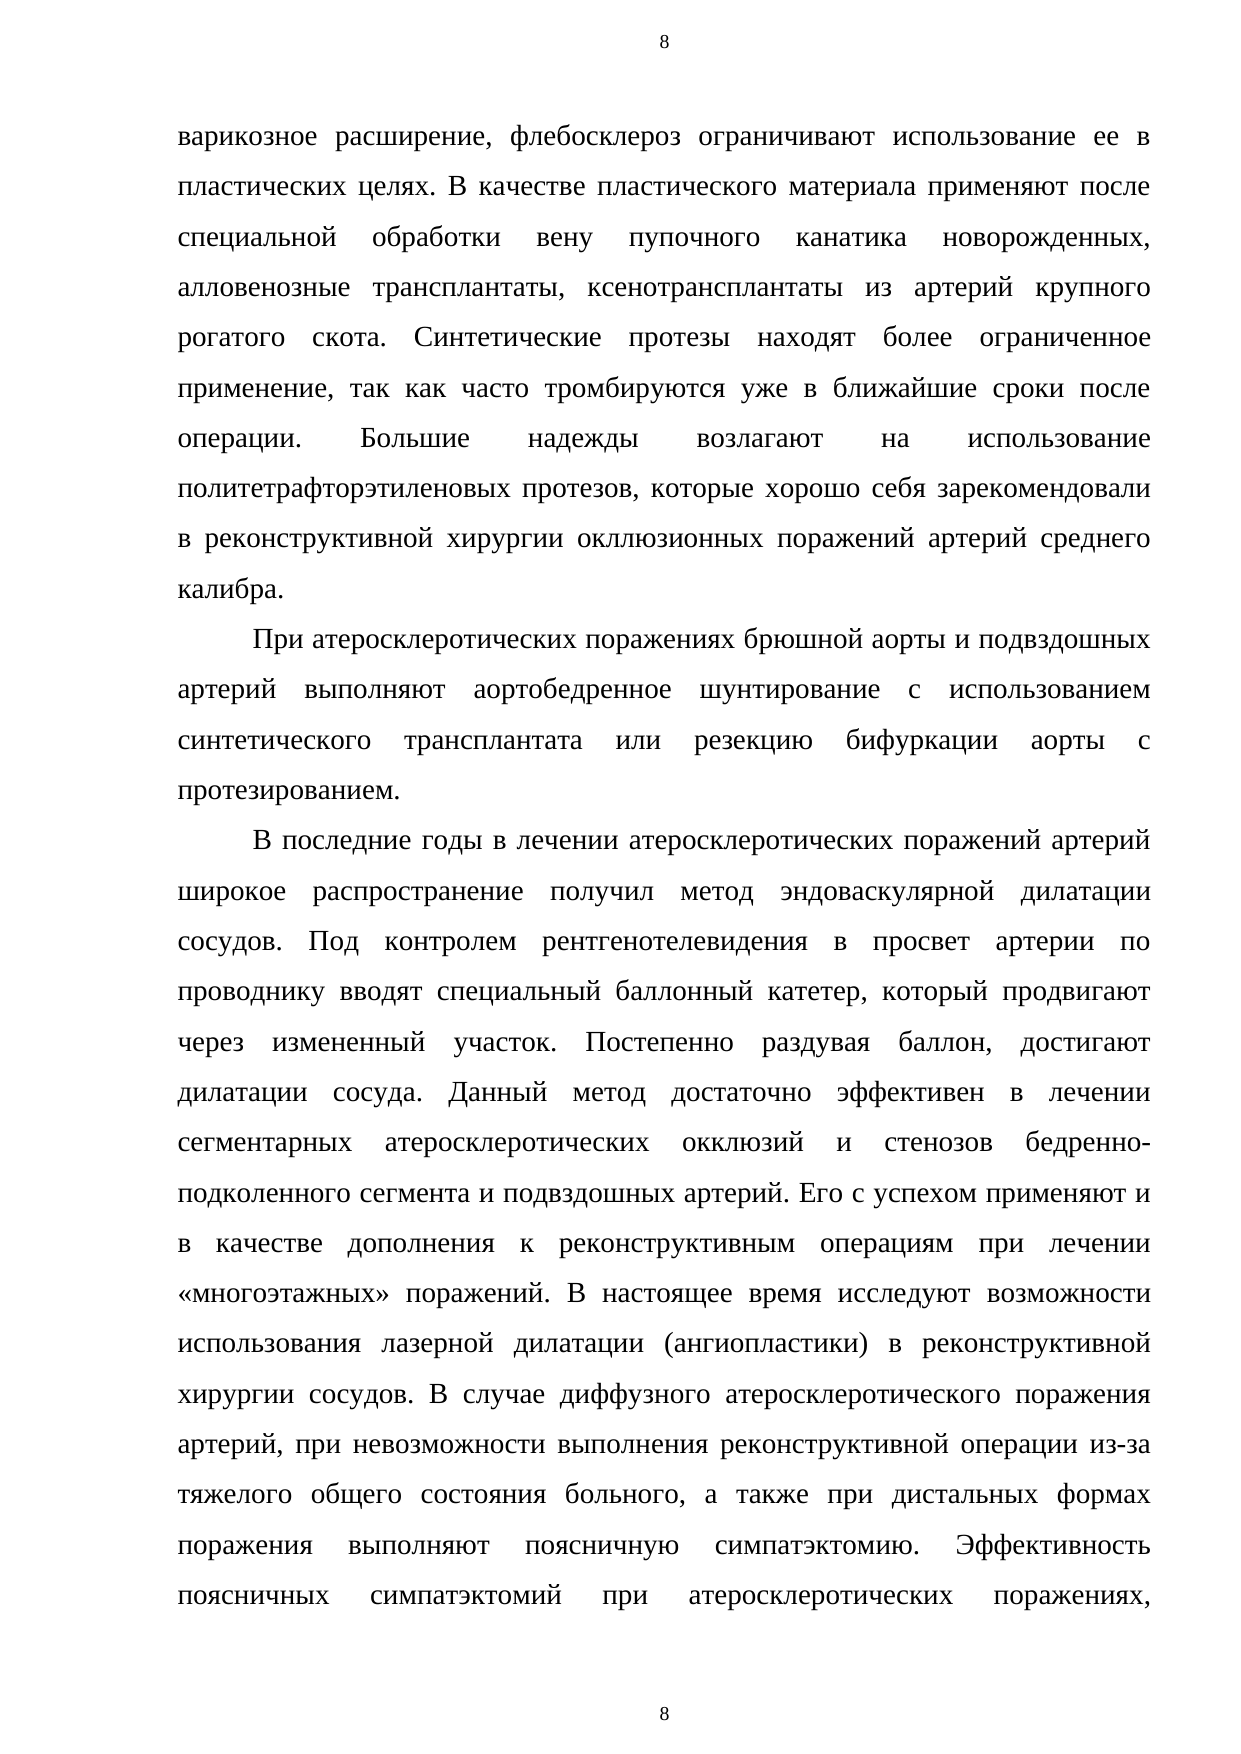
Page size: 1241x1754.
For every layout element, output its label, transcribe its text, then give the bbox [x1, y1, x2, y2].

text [177, 118, 1152, 604]
text При атеросклеротических поражениях брюшной аорты и подвздошных артерий выполняют аортобедренное шунтирование с использованием синтетического трансплантата или резекцию бифуркации аорты с протезированием. [177, 621, 1152, 806]
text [177, 822, 1152, 1611]
